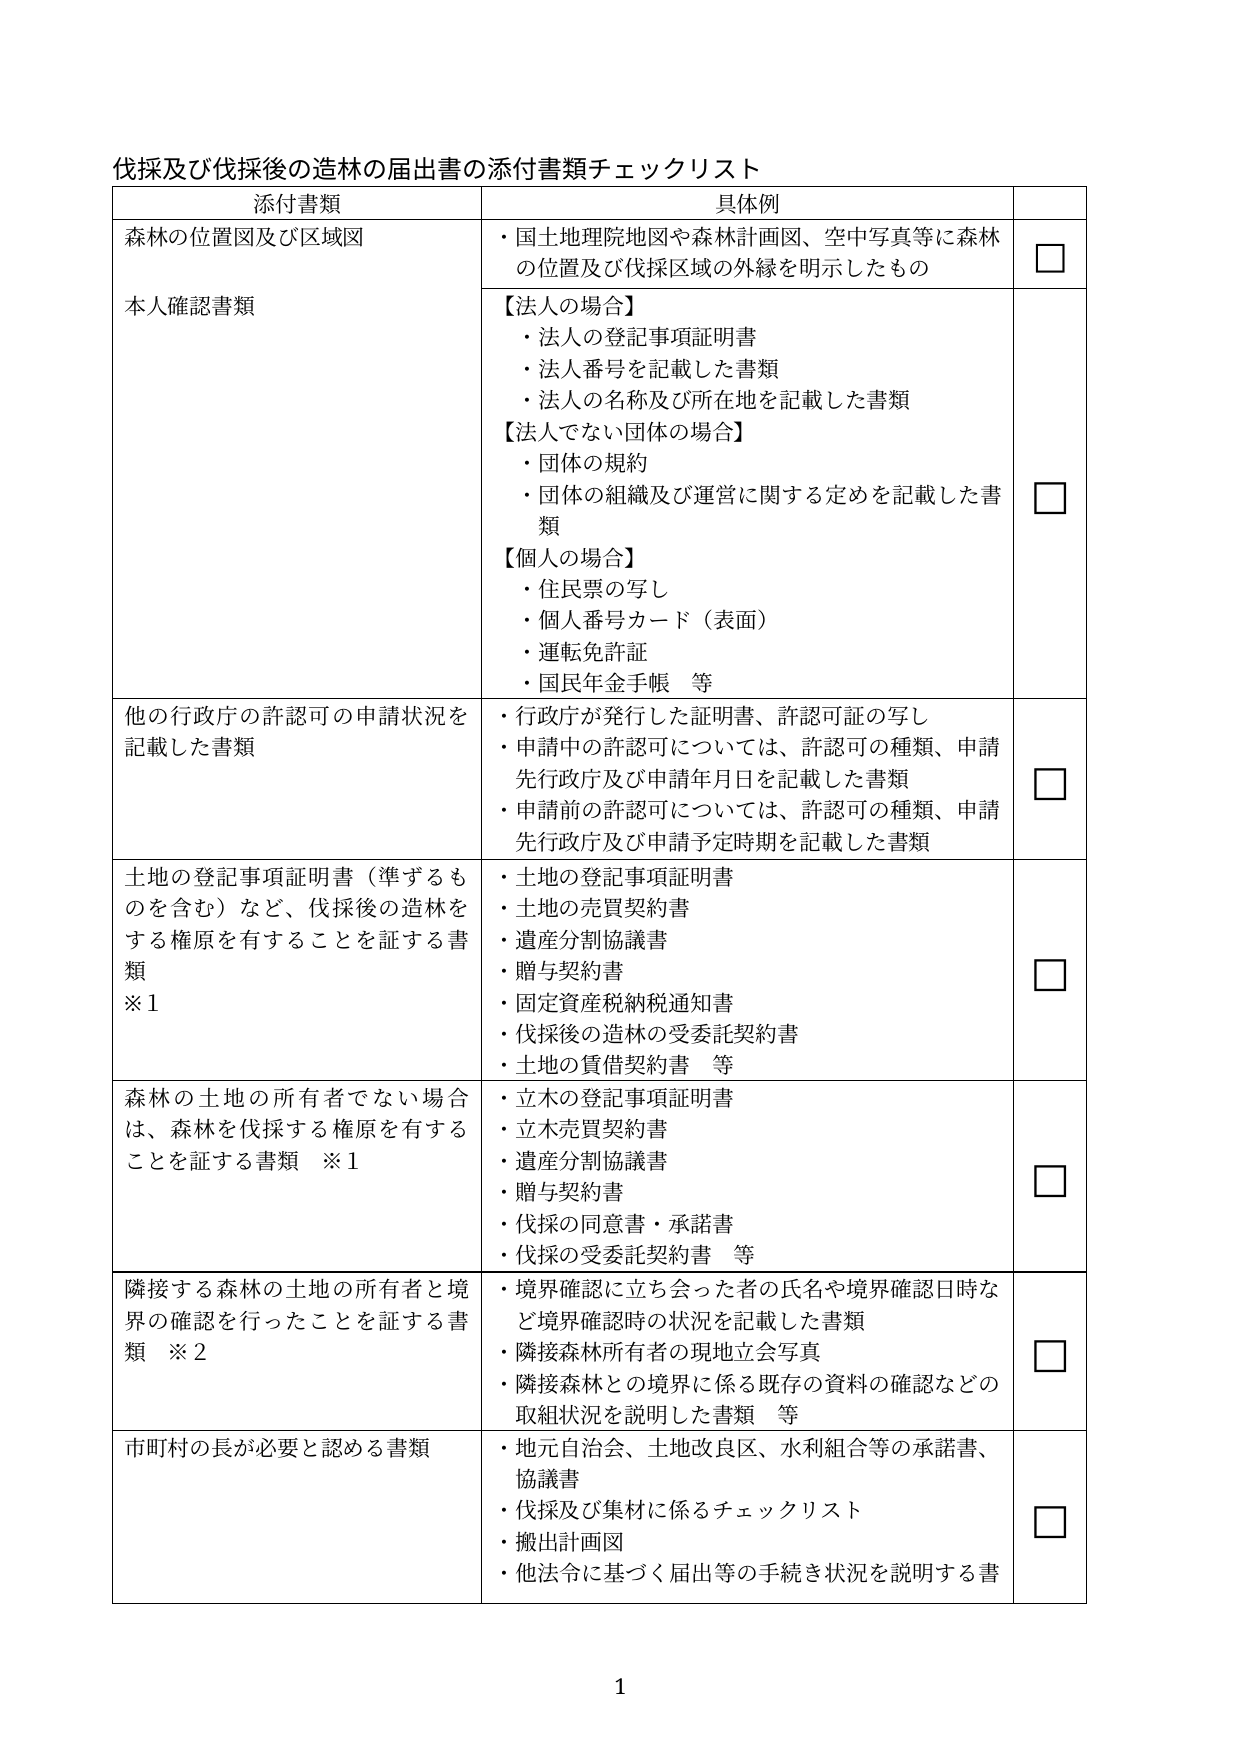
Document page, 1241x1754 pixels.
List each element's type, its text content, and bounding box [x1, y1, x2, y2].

table_cell ・国土地理院地図や森林計画図、空中写真等に森林の位置及び伐採区域の外縁を明示したもの [482, 220, 1013, 288]
table_cell ・行政庁が発行した証明書、許認可証の写し ・申請中の許認可については、許認可の種類、申請先行政庁及び申請年月日を記載した書類 ・申請前の許認可については、許認可の種類、申請先行政庁及び申請予定時期を記載した書類 [482, 699, 1013, 859]
table_cell □ [1014, 289, 1086, 698]
table_cell □ [1014, 699, 1086, 859]
table_header [1014, 187, 1086, 219]
table_cell 他の行政庁の許認可の申請状況を記載した書類 [113, 699, 481, 859]
table_cell 森林の位置図及び区域図 [113, 220, 481, 288]
table_cell 土地の登記事項証明書（準ずるものを含む）など、伐採後の造林をする権原を有することを証する書類 ※１ [113, 860, 481, 1080]
table_cell 【法人の場合】 ・法人の登記事項証明書 ・法人番号を記載した書類 ・法人の名称及び所在地を記載した書類 【法人でない団体の場合】 ・団体の規約 ・団体の組織及び運営に関する定めを記載した書類 【個人の場合】 ・住民票の写し ・個人番号カード（表面） ・運転免許証 ・国民年金手帳 等 [482, 289, 1013, 698]
table_cell □ [1014, 1273, 1086, 1430]
table_header 具体例 [482, 187, 1013, 219]
table_cell □ [1014, 860, 1086, 1080]
table_cell 本人確認書類 [113, 289, 481, 698]
table_cell ・境界確認に立ち会った者の氏名や境界確認日時など境界確認時の状況を記載した書類 ・隣接森林所有者の現地立会写真 ・隣接森林との境界に係る既存の資料の確認などの取組状況を説明した書類 等 [482, 1273, 1013, 1430]
table_cell 隣接する森林の土地の所有者と境界の確認を行ったことを証する書類 ※２ [113, 1273, 481, 1430]
table_cell □ [1014, 1081, 1086, 1271]
table_cell 市町村の長が必要と認める書類 [113, 1431, 481, 1603]
subtitle 伐採及び伐採後の造林の届出書の添付書類チェックリスト [112, 150, 1128, 186]
table_cell ・立木の登記事項証明書 ・立木売買契約書 ・遺産分割協議書 ・贈与契約書 ・伐採の同意書・承諾書 ・伐採の受委託契約書 等 [482, 1081, 1013, 1271]
table_cell 森林の土地の所有者でない場合は、森林を伐採する権原を有することを証する書類 ※１ [113, 1081, 481, 1271]
table_header 添付書類 [113, 187, 481, 219]
table_cell □ [1014, 1431, 1086, 1603]
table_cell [482, 1431, 1013, 1603]
table_cell ・土地の登記事項証明書 ・土地の売買契約書 ・遺産分割協議書 ・贈与契約書 ・固定資産税納税通知書 ・伐採後の造林の受委託契約書 ・土地の賃借契約書 等 [482, 860, 1013, 1080]
table_cell □ [1014, 220, 1086, 288]
